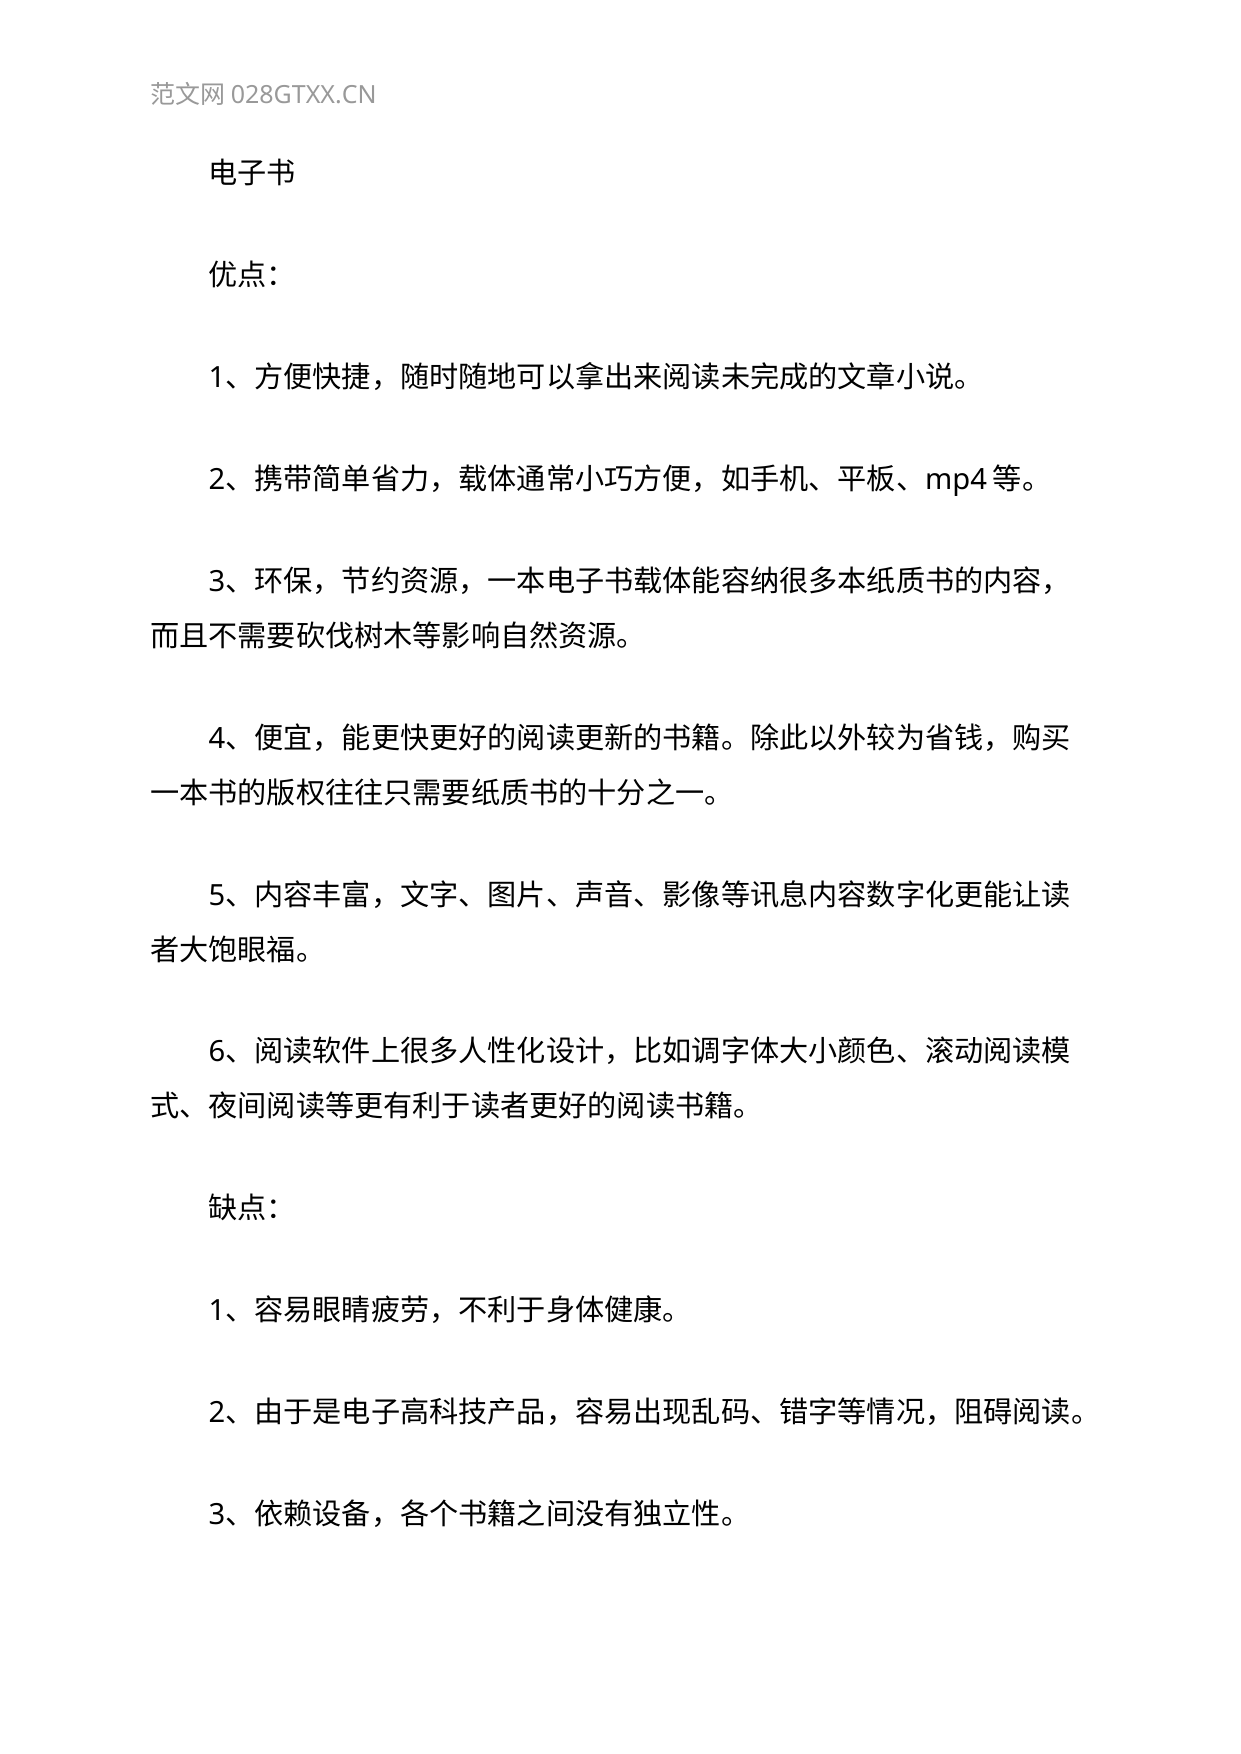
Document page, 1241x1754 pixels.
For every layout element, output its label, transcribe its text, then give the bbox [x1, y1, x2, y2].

text 缺点： [150, 1184, 1090, 1227]
text 2、携带简单省力，载体通常小巧方便，如手机、平板、mp4等。 [150, 456, 1090, 498]
text 2、由于是电子高科技产品，容易出现乱码、错字等情况，阻碍阅读。 [150, 1388, 1090, 1431]
text 3、依赖设备，各个书籍之间没有独立性。 [150, 1490, 1090, 1533]
text 电子书 [150, 150, 1090, 192]
text 3、环保，节约资源，一本电子书载体能容纳很多本纸质书的内容，而且不需要砍伐树木等影响自然资源。 [150, 557, 1090, 655]
text 1、方便快捷，随时随地可以拿出来阅读未完成的文章小说。 [150, 353, 1090, 396]
text 5、内容丰富，文字、图片、声音、影像等讯息内容数字化更能让读者大饱眼福。 [150, 871, 1090, 968]
text 4、便宜，能更快更好的阅读更新的书籍。除此以外较为省钱，购买一本书的版权往往只需要纸质书的十分之一。 [150, 714, 1090, 812]
text 1、容易眼睛疲劳，不利于身体健康。 [150, 1286, 1090, 1329]
text 6、阅读软件上很多人性化设计，比如调字体大小颜色、滚动阅读模式、夜间阅读等更有利于读者更好的阅读书籍。 [150, 1028, 1090, 1125]
text 优点： [150, 252, 1090, 294]
